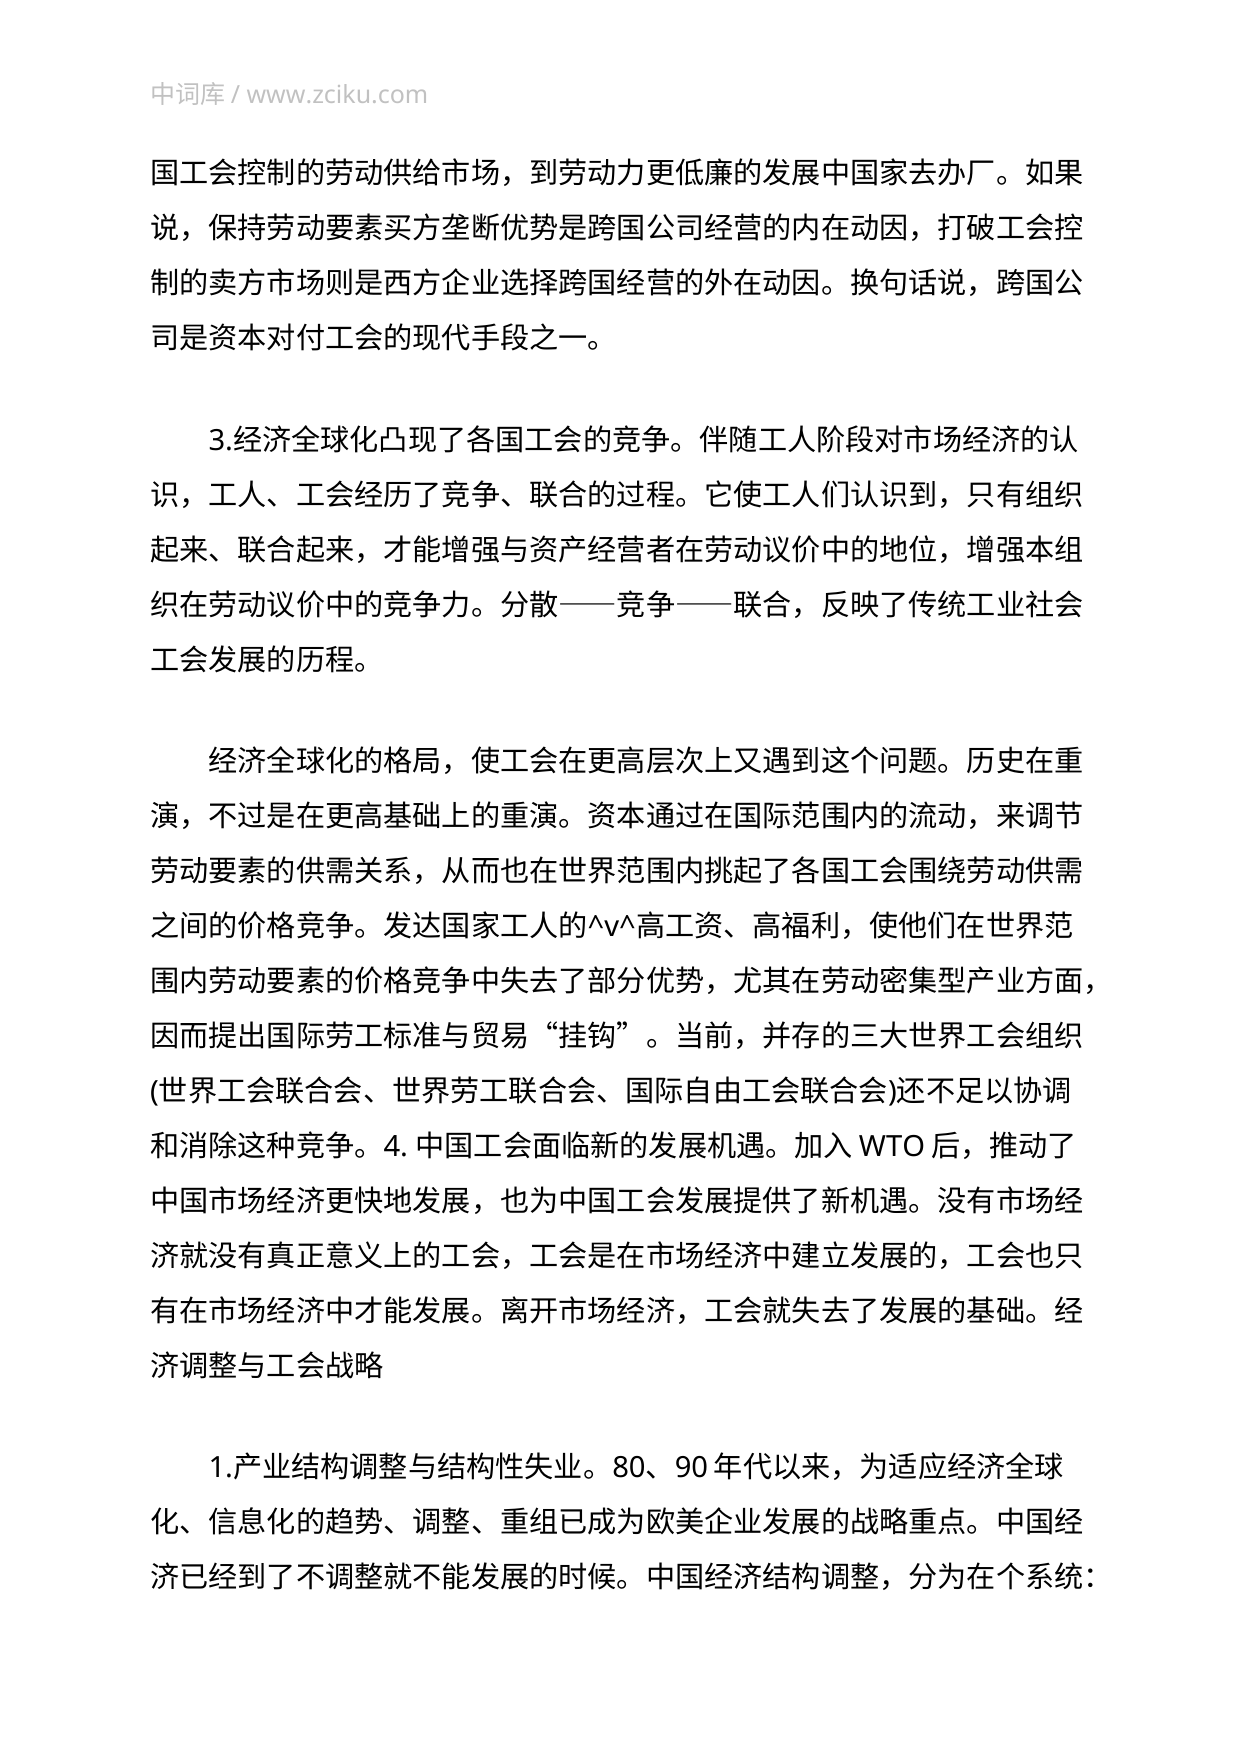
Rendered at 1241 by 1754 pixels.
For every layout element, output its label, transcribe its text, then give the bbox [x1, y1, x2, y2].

text 3.经济全球化凸现了各国工会的竞争。伴随工人阶段对市场经济的认识，工人、工会经历了竞争、联合的过程。它使工人们认识到，只有组织起来、联合起来，才能增强与资产经营者在劳动议价中的地位，增强本组织在劳动议价中的竞争力。分散——竞争——联合，反映了传统工业社会工会发展的历程。 [150, 416, 1090, 678]
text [150, 150, 1090, 357]
text 经济全球化的格局，使工会在更高层次上又遇到这个问题。历史在重演，不过是在更高基础上的重演。资本通过在国际范围内的流动，来调节劳动要素的供需关系，从而也在世界范围内挑起了各国工会围绕劳动供需之间的价格竞争。发达国家工人的^v^高工资、高福利，使他们在世界范围内劳动要素的价格竞争中失去了部分优势，尤其在劳动密集型产业方面，因而提出国际劳工标准与贸易“挂钩”。当前，并存的三大世界工会组织(世界工会联合会、世界劳工联合会、国际自由工会联合会)还不足以协调和消除这种竞争。4. 中国工会面临新的发展机遇。加入WTO后，推动了中国市场经济更快地发展，也为中国工会发展提供了新机遇。没有市场经济就没有真正意义上的工会，工会是在市场经济中建立发展的，工会也只有在市场经济中才能发展。离开市场经济，工会就失去了发展的基础。经济调整与工会战略 [150, 738, 1090, 1384]
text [150, 1444, 1090, 1596]
